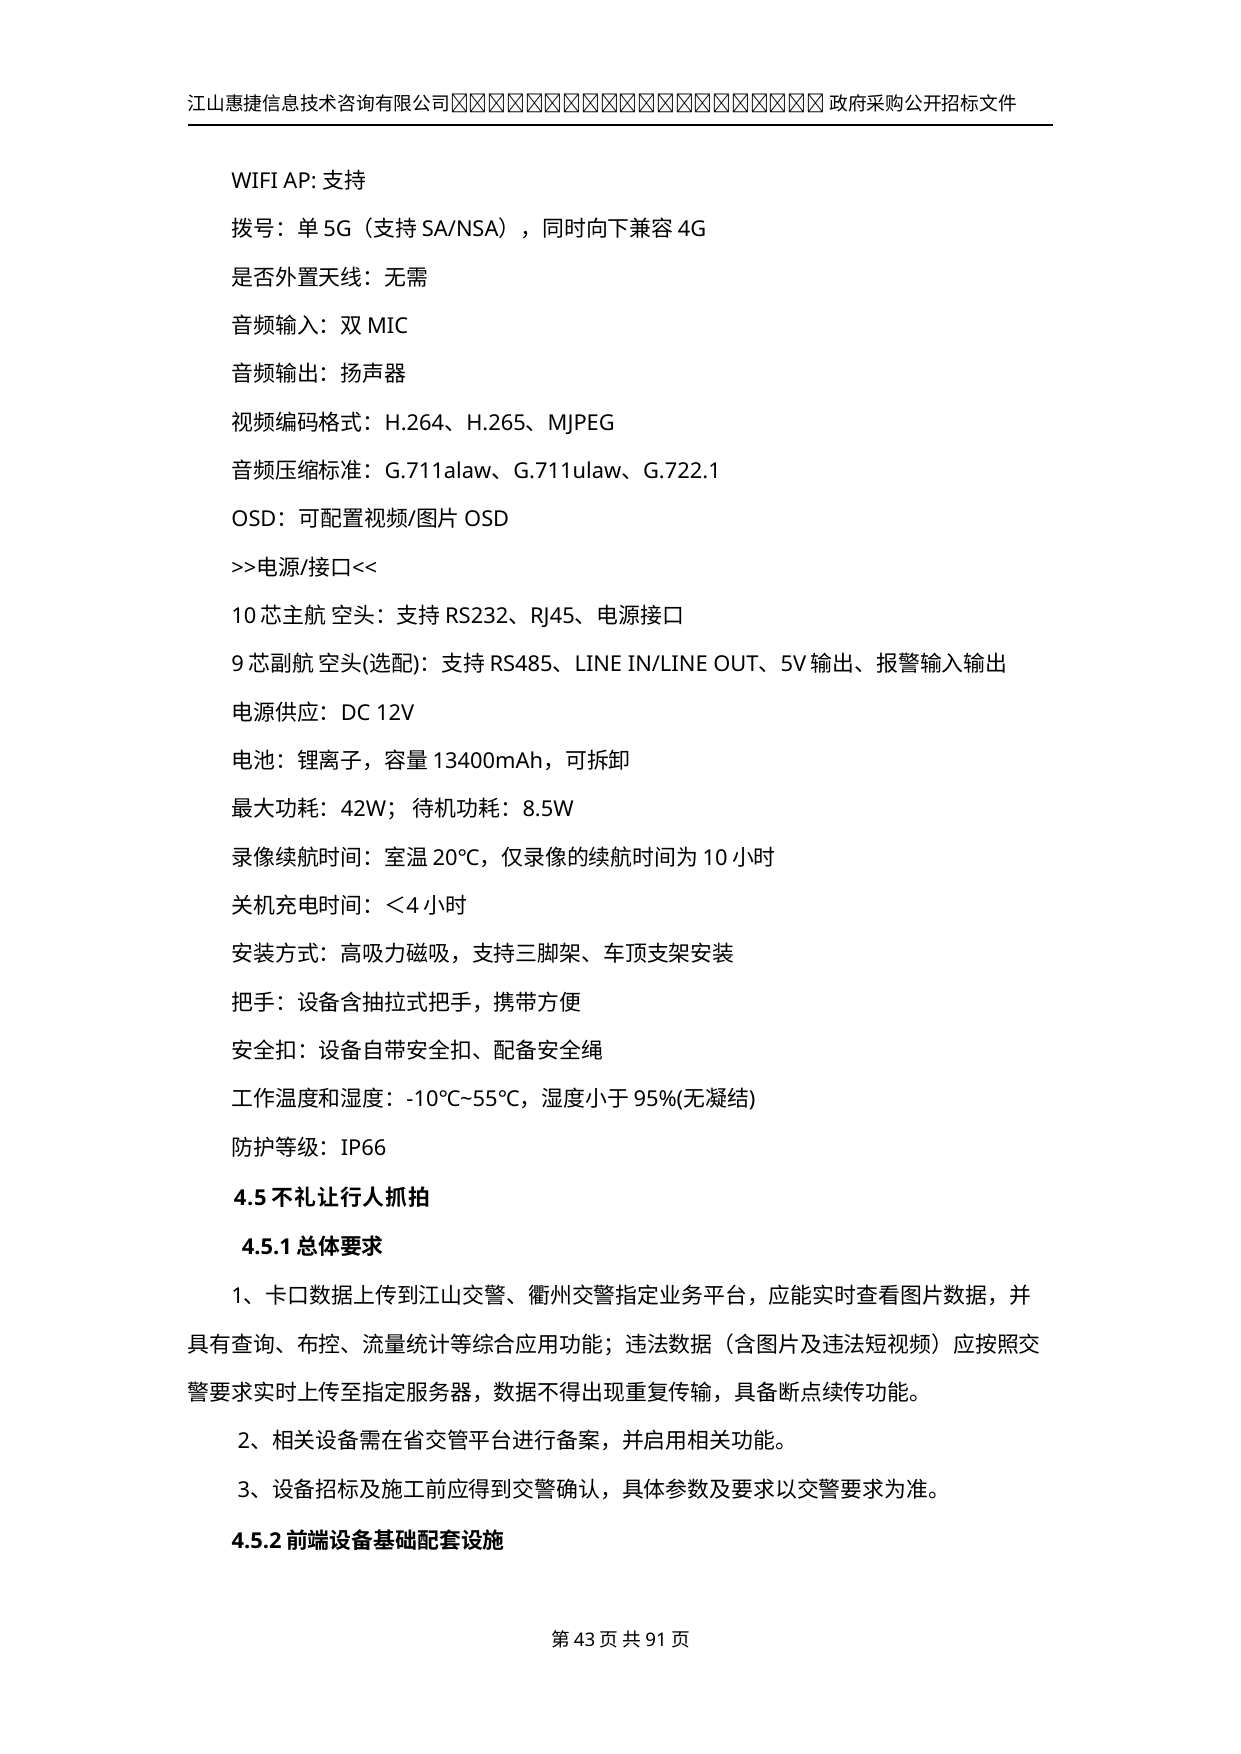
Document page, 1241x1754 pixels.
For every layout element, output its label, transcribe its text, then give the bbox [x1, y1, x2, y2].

text 最大功耗：42W； 待机功耗：8.5W [187, 791, 1053, 823]
text 安全扣：设备自带安全扣、配备安全绳 [187, 1033, 1053, 1065]
text 音频输入：双MIC [187, 308, 1053, 340]
text 1、卡口数据上传到江山交警、衢州交警指定业务平台，应能实时查看图片数据，并具有查询、布控、流量统计等综合应用功能；违法数据（含图片及违法短视频）应按照交警要求实时上传至指定服务器，数据不得出现重复传输，具备断点续传功能。 [187, 1277, 1053, 1407]
list 2、相关设备需在省交管平台进行备案，并启用相关功能。 [237, 1423, 1053, 1456]
text 3、设备招标及施工前应得到交警确认，具体参数及要求以交警要求为准。 [187, 1472, 1053, 1504]
text 防护等级：IP66 [187, 1129, 1053, 1162]
text 关机充电时间：＜4小时 [187, 888, 1053, 920]
text >>电源/接口<< [187, 549, 1053, 582]
text 录像续航时间：室温20℃，仅录像的续航时间为10小时 [187, 839, 1053, 872]
text 是否外置天线：无需 [187, 259, 1053, 292]
text 电源供应：DC 12V [187, 694, 1053, 727]
text 安装方式：高吸力磁吸，支持三脚架、车顶支架安装 [187, 936, 1053, 968]
text 把手：设备含抽拉式把手，携带方便 [187, 984, 1053, 1017]
text WIFI AP: 支持 [187, 163, 1053, 195]
list 4.5.2前端设备基础配套设施 [187, 1523, 1053, 1556]
list 4.5不礼让行人抓拍 [187, 1180, 1053, 1212]
list 4.5.1总体要求 [219, 1229, 1053, 1262]
text 工作温度和湿度：-10℃~55℃，湿度小于95%(无凝结) [187, 1081, 1053, 1113]
text OSD：可配置视频/图片OSD [187, 501, 1053, 533]
text 电池：锂离子，容量13400mAh，可拆卸 [187, 743, 1053, 775]
text 视频编码格式：H.264、H.265、MJPEG [187, 404, 1053, 437]
text 10芯主航 空头：支持RS232、RJ45、电源接口 [187, 598, 1053, 630]
text 音频压缩标准：G.711alaw、G.711ulaw、G.722.1 [187, 453, 1053, 485]
text 9芯副航 空头(选配)：支持RS485、LINE IN/LINE OUT、5V输出、报警输入输出 [187, 646, 1053, 678]
text 拨号：单5G（支持SA/NSA），同时向下兼容4G [187, 211, 1053, 243]
text 音频输出：扬声器 [187, 356, 1053, 388]
